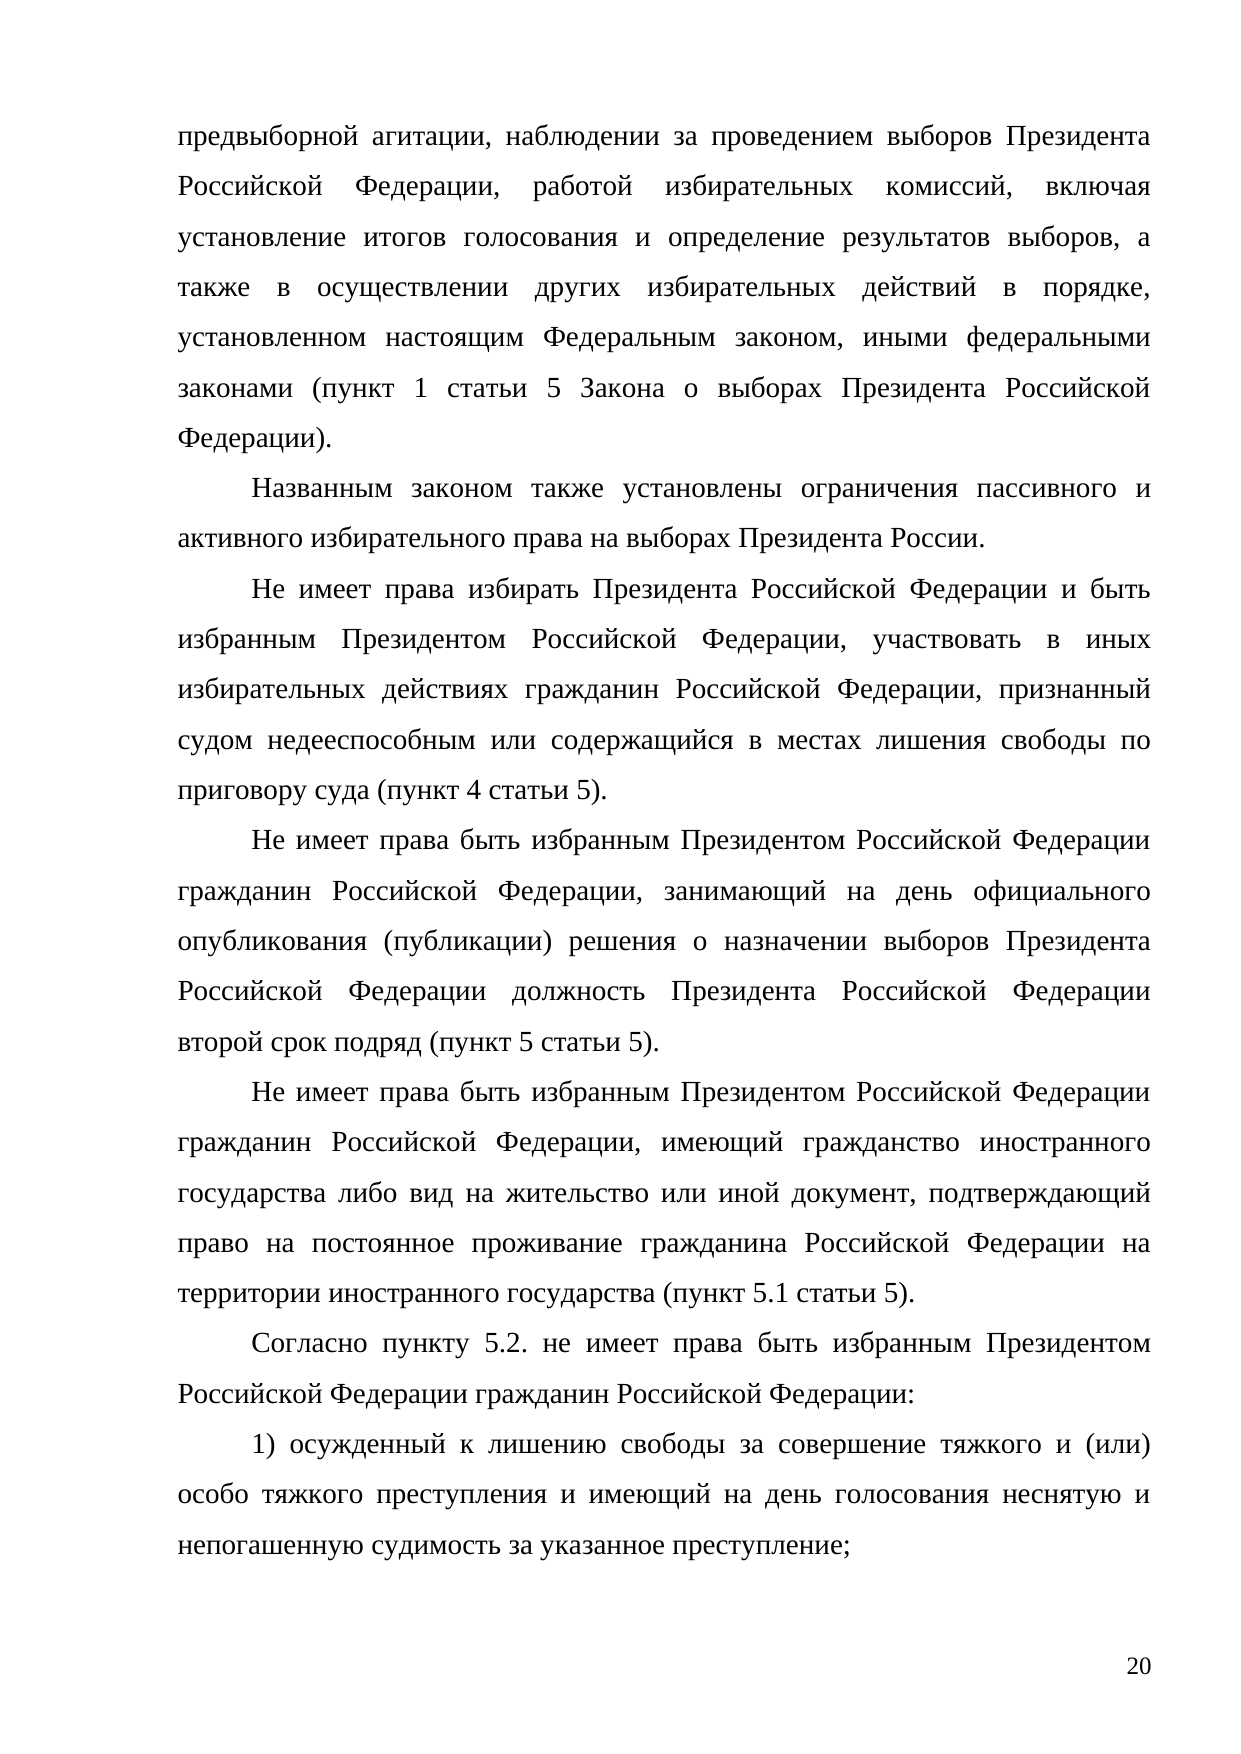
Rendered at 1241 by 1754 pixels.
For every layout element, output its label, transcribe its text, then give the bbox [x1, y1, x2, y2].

text Согласно пункту 5.2. не имеет права быть избранным Президентом Российской Федерации гражданин Российской Федерации: [177, 1326, 1152, 1409]
text Названным законом также установлены ограничения пассивного и активного избирательного права на выборах Президента России. [177, 470, 1152, 554]
text Не имеет права быть избранным Президентом Российской Федерации гражданин Российской Федерации, занимающий на день официального опубликования (публикации) решения о назначении выборов Президента Российской Федерации должность Президента Российской Федерации второй срок подряд (пункт 5 статьи 5). [177, 822, 1152, 1057]
text 1) осужденный к лишению свободы за совершение тяжкого и (или) особо тяжкого преступления и имеющий на день голосования неснятую и непогашенную судимость за указанное преступление; [177, 1426, 1152, 1560]
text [177, 118, 1152, 453]
text Не имеет права избирать Президента Российской Федерации и быть избранным Президентом Российской Федерации, участвовать в иных избирательных действиях гражданин Российской Федерации, признанный судом недееспособным или содержащийся в местах лишения свободы по приговору суда (пункт 4 статьи 5). [177, 571, 1152, 806]
text Не имеет права быть избранным Президентом Российской Федерации гражданин Российской Федерации, имеющий гражданство иностранного государства либо вид на жительство или иной документ, подтверждающий право на постоянное проживание гражданина Российской Федерации на территории иностранного государства (пункт 5.1 статьи 5). [177, 1074, 1152, 1309]
